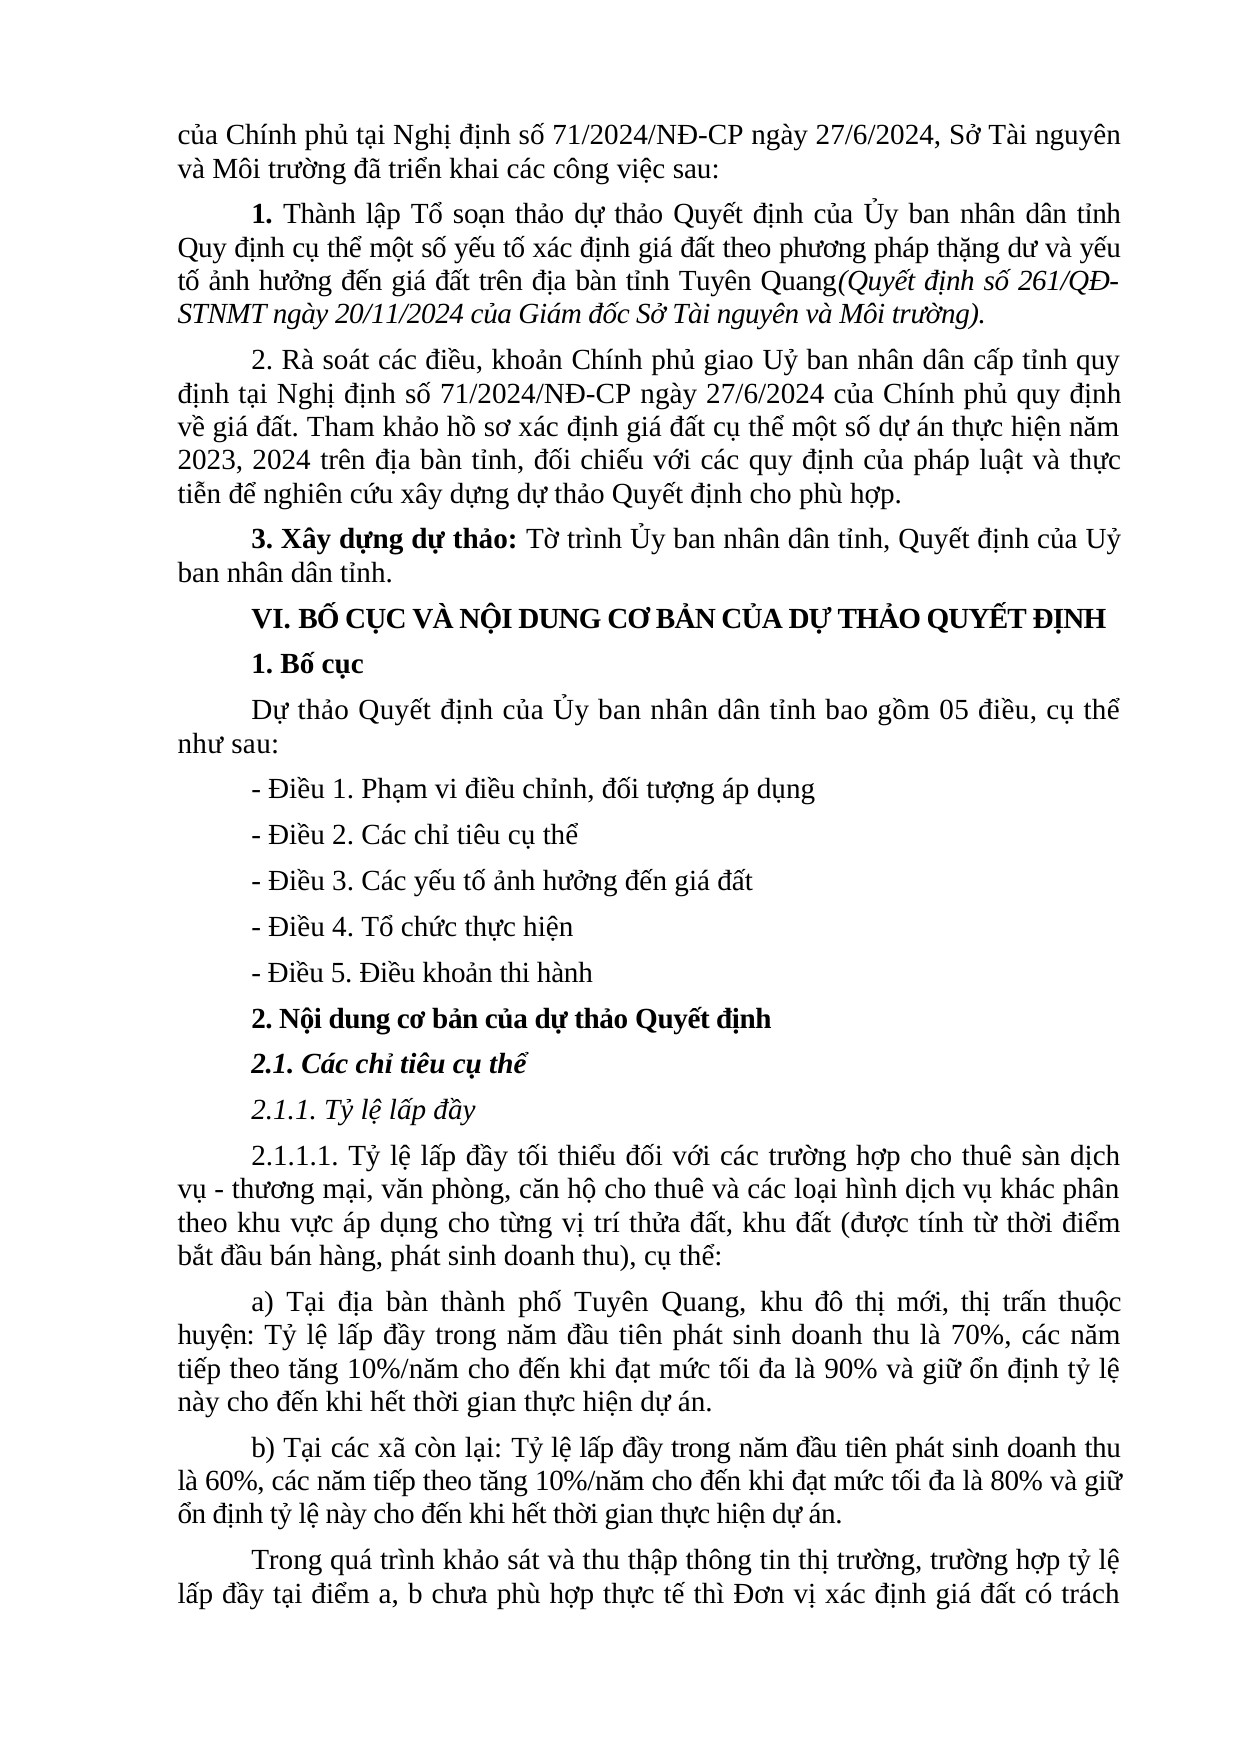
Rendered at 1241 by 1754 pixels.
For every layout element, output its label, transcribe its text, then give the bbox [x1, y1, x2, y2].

text 1. Thành lập Tổ soạn thảo dự thảo Quyết định của Ủy ban nhân dân tỉnh Quy định cụ thể một số yếu tố xác định giá đất theo phương pháp thặng dư và yếu tố ảnh hưởng đến giá đất trên địa bàn tỉnh Tuyên Quang(Quyết định số 261/QĐ-STNMT ngày 20/11/2024 của Giám đốc Sở Tài nguyên và Môi trường). [177, 197, 1122, 331]
text 2.1.1. Tỷ lệ lấp đầy [177, 1093, 1122, 1126]
text 2. Rà soát các điều, khoản Chính phủ giao Uỷ ban nhân dân cấp tỉnh quy định tại Nghị định số 71/2024/NĐ-CP ngày 27/6/2024 của Chính phủ quy định về giá đất. Tham khảo hồ sơ xác định giá đất cụ thể một số dự án thực hiện năm 2023, 2024 trên địa bàn tỉnh, đối chiếu với các quy định của pháp luật và thực tiễn để nghiên cứu xây dựng dự thảo Quyết định cho phù hợp. [177, 343, 1122, 510]
text - Điều 5. Điều khoản thi hành [177, 956, 1122, 989]
text - Điều 3. Các yếu tố ảnh hưởng đến giá đất [177, 864, 1122, 897]
text 3. Xây dựng dự thảo: Tờ trình Ủy ban nhân dân tỉnh, Quyết định của Uỷ ban nhân dân tỉnh. [177, 522, 1122, 589]
text 1. Bố cục [177, 647, 1122, 681]
text Dự thảo Quyết định của Ủy ban nhân dân tỉnh bao gồm 05 điều, cụ thể như sau: [177, 693, 1122, 760]
text b) Tại các xã còn lại: Tỷ lệ lấp đầy trong năm đầu tiên phát sinh doanh thu là 60%, các năm tiếp theo tăng 10%/năm cho đến khi đạt mức tối đa là 80% và giữ ổn định tỷ lệ này cho đến khi hết thời gian thực hiện dự án. [177, 1431, 1122, 1531]
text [177, 1543, 1122, 1610]
text - Điều 1. Phạm vi điều chỉnh, đối tượng áp dụng [177, 772, 1122, 806]
text a) Tại địa bàn thành phố Tuyên Quang, khu đô thị mới, thị trấn thuộc huyện: Tỷ lệ lấp đầy trong năm đầu tiên phát sinh doanh thu là 70%, các năm tiếp theo tăng 10%/năm cho đến khi đạt mức tối đa là 90% và giữ ổn định tỷ lệ này cho đến khi hết thời gian thực hiện dự án. [177, 1285, 1122, 1418]
text VI. BỐ CỤC VÀ NỘI DUNG CƠ BẢN CỦA DỰ THẢO QUYẾT ĐỊNH [177, 601, 1122, 635]
text 2.1. Các chỉ tiêu cụ thể [177, 1047, 1122, 1081]
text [177, 118, 1122, 185]
text 2. Nội dung cơ bản của dự thảo Quyết định [177, 1001, 1122, 1035]
text - Điều 4. Tổ chức thực hiện [177, 910, 1122, 943]
text - Điều 2. Các chỉ tiêu cụ thể [177, 818, 1122, 851]
text 2.1.1.1. Tỷ lệ lấp đầy tối thiểu đối với các trường hợp cho thuê sàn dịch vụ - thương mại, văn phòng, căn hộ cho thuê và các loại hình dịch vụ khác phân theo khu vực áp dụng cho từng vị trí thửa đất, khu đất (được tính từ thời điểm bắt đầu bán hàng, phát sinh doanh thu), cụ thể: [177, 1139, 1122, 1272]
